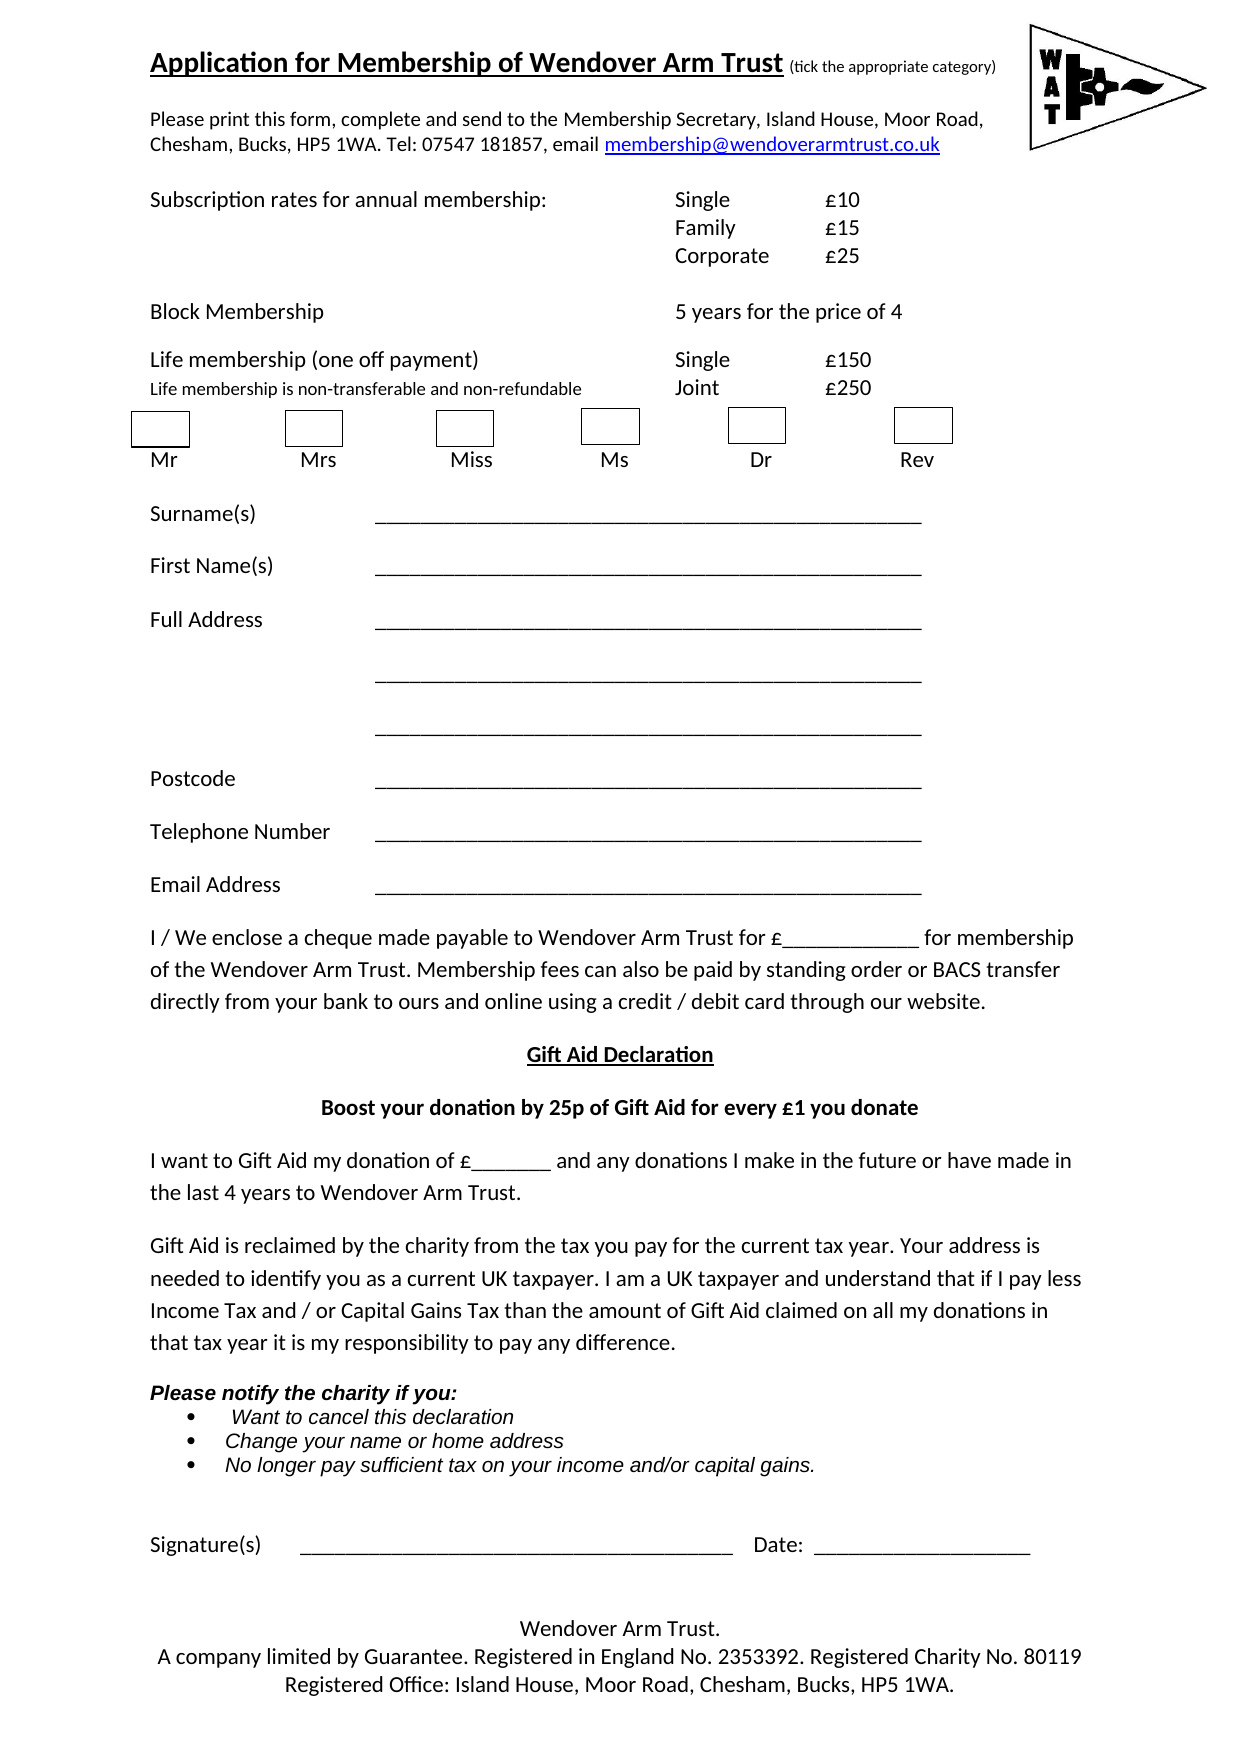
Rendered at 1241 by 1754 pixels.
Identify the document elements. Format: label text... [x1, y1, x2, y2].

text I / We enclose a cheque made payable to Wendover Arm Trust for £____________ for membership of the Wendover Arm Trust. Membership fees can also be paid by standing order or BACS transfer directly from your bank to ours and online using a credit / debit card through our website. [150, 923, 1090, 1015]
text Signature(s) ______________________________________ Date: ___________________ [150, 1530, 1090, 1590]
text Full Address ________________________________________________ [150, 605, 1090, 633]
text Boost your donation by 25p of Gift Aid for every £1 you donate [150, 1093, 1090, 1121]
text Surname(s) ________________________________________________ [150, 499, 1090, 527]
text Please notify the charity if you: [150, 1381, 1090, 1405]
text I want to Gift Aid my donation of £_______ and any donations I make in the future or have made in the last 4 years to Wendover Arm Trust. [150, 1146, 1090, 1206]
text Application for Membership of Wendover Arm Trust (tick the appropriate category) [150, 44, 1027, 80]
list No longer pay sufficient tax on your income and/or capital gains. [187, 1453, 1090, 1477]
text Postcode ________________________________________________ [150, 764, 1090, 792]
text First Name(s) ________________________________________________ [150, 552, 1090, 580]
text Subscription rates for annual membership: Single £10 [150, 185, 1090, 213]
text Block Membership 5 years for the price of 4 [150, 297, 1090, 325]
text Family £15 [150, 213, 1090, 241]
text Email Address ________________________________________________ [150, 870, 1090, 898]
text Life membership (one off payment) Single £150 [150, 345, 1090, 373]
text ________________________________________________ [150, 711, 1090, 739]
text ________________________________________________ [150, 658, 1090, 686]
text Gift Aid Declaration [150, 1040, 1090, 1068]
picture [1027, 22, 1208, 151]
list Want to cancel this declaration [187, 1405, 1090, 1429]
text Telephone Number ________________________________________________ [150, 817, 1090, 845]
text Corporate £25 [150, 241, 1090, 269]
text Life membership is non-transferable and non-refundable Joint £250 [150, 373, 1090, 401]
text Please print this form, complete and send to the Membership Secretary, Island House, Moor Road, Chesham, Bucks, HP5 1WA. Tel: 07547 181857, email membership@wendoverarmtrust.co.uk [150, 106, 1090, 157]
text Mr Mrs Miss Ms Dr Rev [150, 446, 1090, 474]
text Gift Aid is reclaimed by the charity from the tax you pay for the current tax year. Your address is needed to identify you as a current UK taxpayer. I am a UK taxpayer and understand that if I pay less Income Tax and / or Capital Gains Tax than the amount of Gift Aid claimed on all my donations in that tax year it is my responsibility to pay any difference. [150, 1231, 1090, 1356]
list Change your name or home address [187, 1429, 1090, 1453]
